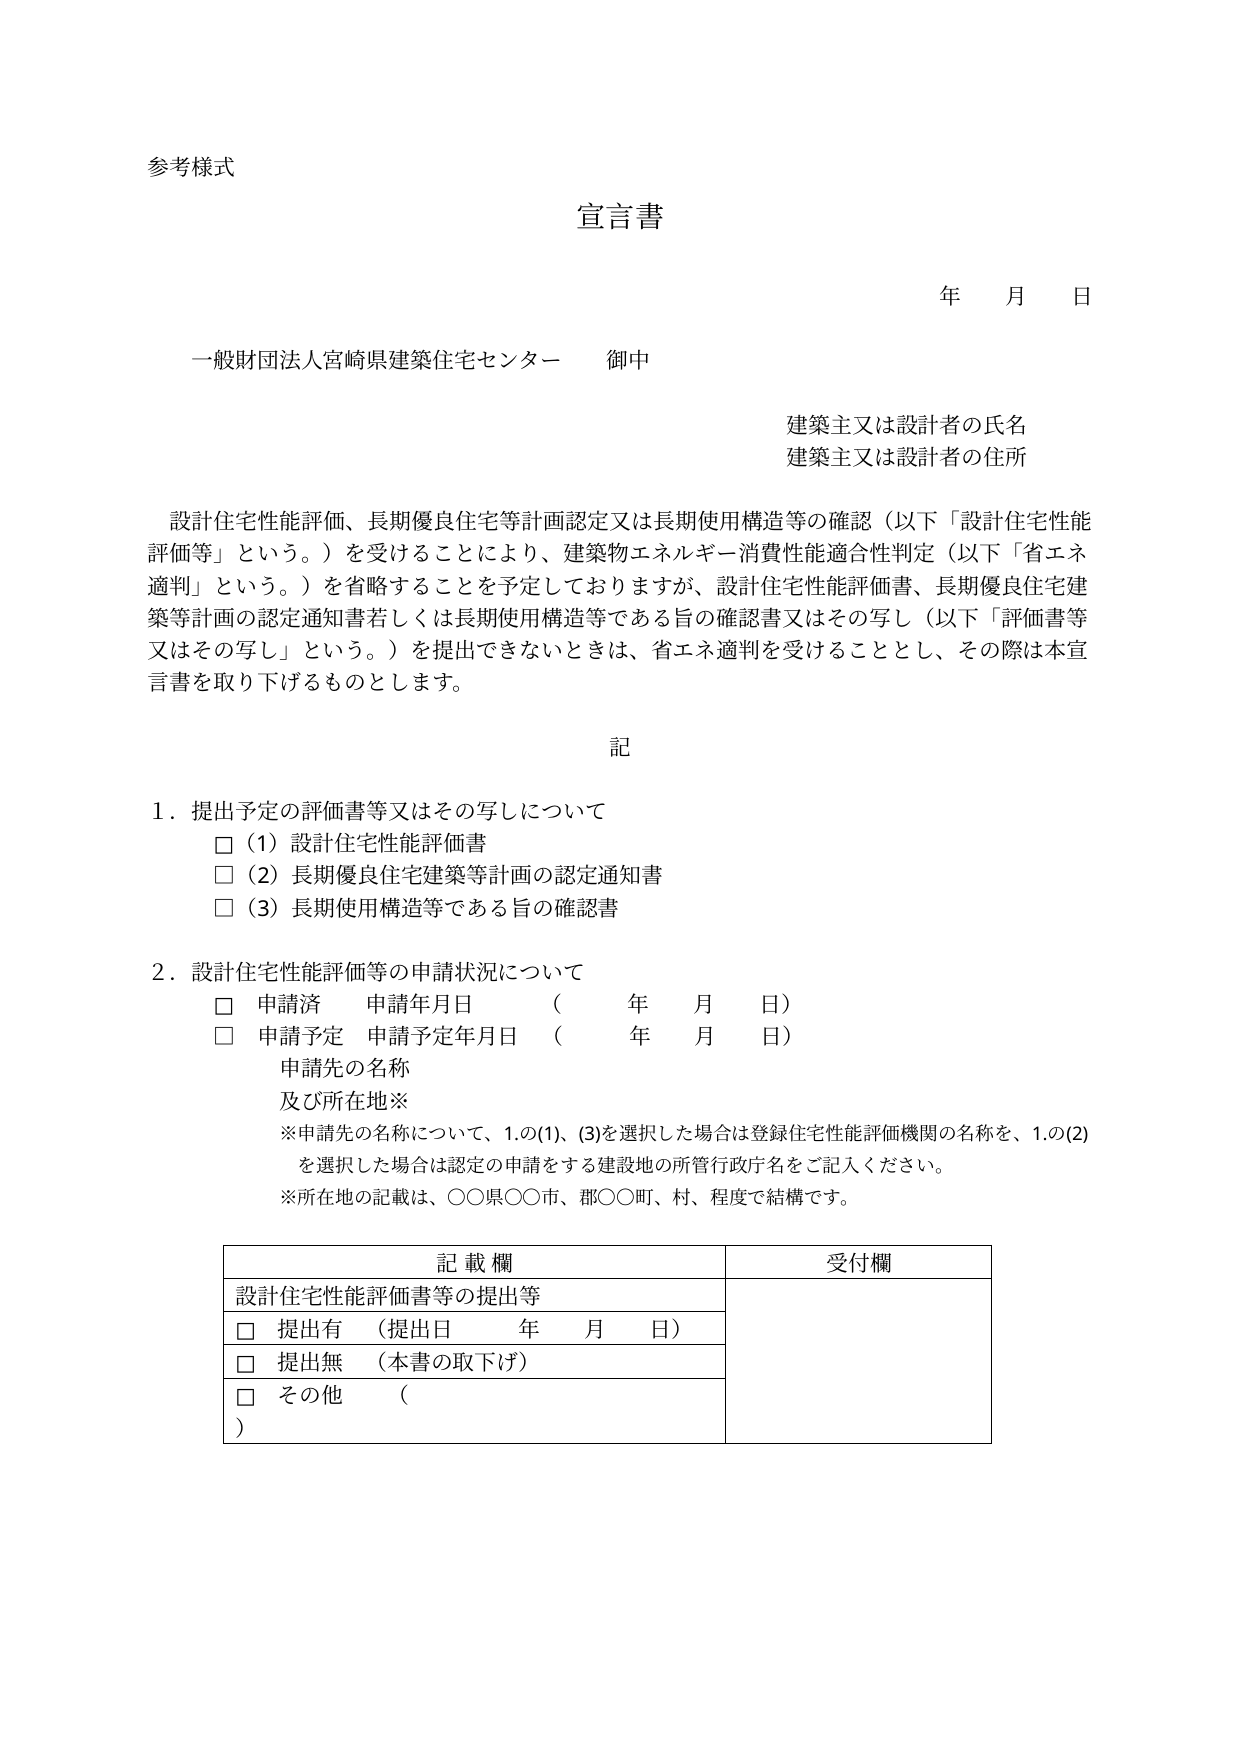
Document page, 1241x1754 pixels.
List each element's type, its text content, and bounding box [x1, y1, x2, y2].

text 及び所在地※ [148, 1083, 1092, 1116]
table_cell 設計住宅性能評価書等の提出等 [224, 1279, 725, 1311]
subtitle 記 [148, 729, 1092, 762]
text １．提出予定の評価書等又はその写しについて [148, 794, 1092, 826]
text □ 申請予定 申請予定年月日 （ 年 月 日） [148, 1019, 1092, 1051]
table_cell □ 提出無 （本書の取下げ） [224, 1345, 725, 1377]
table_header 受付欄 [726, 1246, 991, 1278]
text 参考様式 [148, 150, 1092, 182]
table_cell [726, 1279, 991, 1443]
text ※申請先の名称について、1.の(1)、(3)を選択した場合は登録住宅性能評価機関の名称を、1.の(2)を選択した場合は認定の申請をする建設地の所管行政庁名をご記入ください。 [148, 1116, 1092, 1180]
table_cell □ その他 （ ） [224, 1379, 725, 1443]
table_header 記 載 欄 [224, 1246, 725, 1278]
text 一般財団法人宮崎県建築住宅センター 御中 [148, 343, 1092, 375]
text 宣言書 [148, 182, 1092, 247]
text 設計住宅性能評価、長期優良住宅等計画認定又は長期使用構造等の確認（以下「設計住宅性能評価等」という。）を受けることにより、建築物エネルギー消費性能適合性判定（以下「省エネ適判」という。）を省略することを予定しておりますが、設計住宅性能評価書、長期優良住宅建築等計画の認定通知書若しくは長期使用構造等である旨の確認書又はその写し（以下「評価書等又はその写し」という。）を提出できないときは、省エネ適判を受けることとし、その際は本宣言書を取り下げるものとします。 [148, 504, 1092, 697]
text □（3）長期使用構造等である旨の確認書 [148, 890, 1092, 923]
text □ 申請済 申請年月日 （ 年 月 日） [148, 987, 1092, 1019]
text ※所在地の記載は、〇〇県〇〇市、郡〇〇町、村、程度で結構です。 [148, 1180, 1092, 1212]
text 年 月 日 [148, 279, 1092, 311]
text 建築主又は設計者の氏名 [148, 408, 1027, 440]
table_cell □ 提出有 （提出日 年 月 日） [224, 1312, 725, 1344]
text □（2）長期優良住宅建築等計画の認定通知書 [148, 858, 1092, 890]
text 申請先の名称 [148, 1051, 1092, 1083]
text 建築主又は設計者の住所 [148, 440, 1027, 472]
text ２．設計住宅性能評価等の申請状況について [148, 955, 1092, 987]
text □（1）設計住宅性能評価書 [148, 826, 1092, 858]
